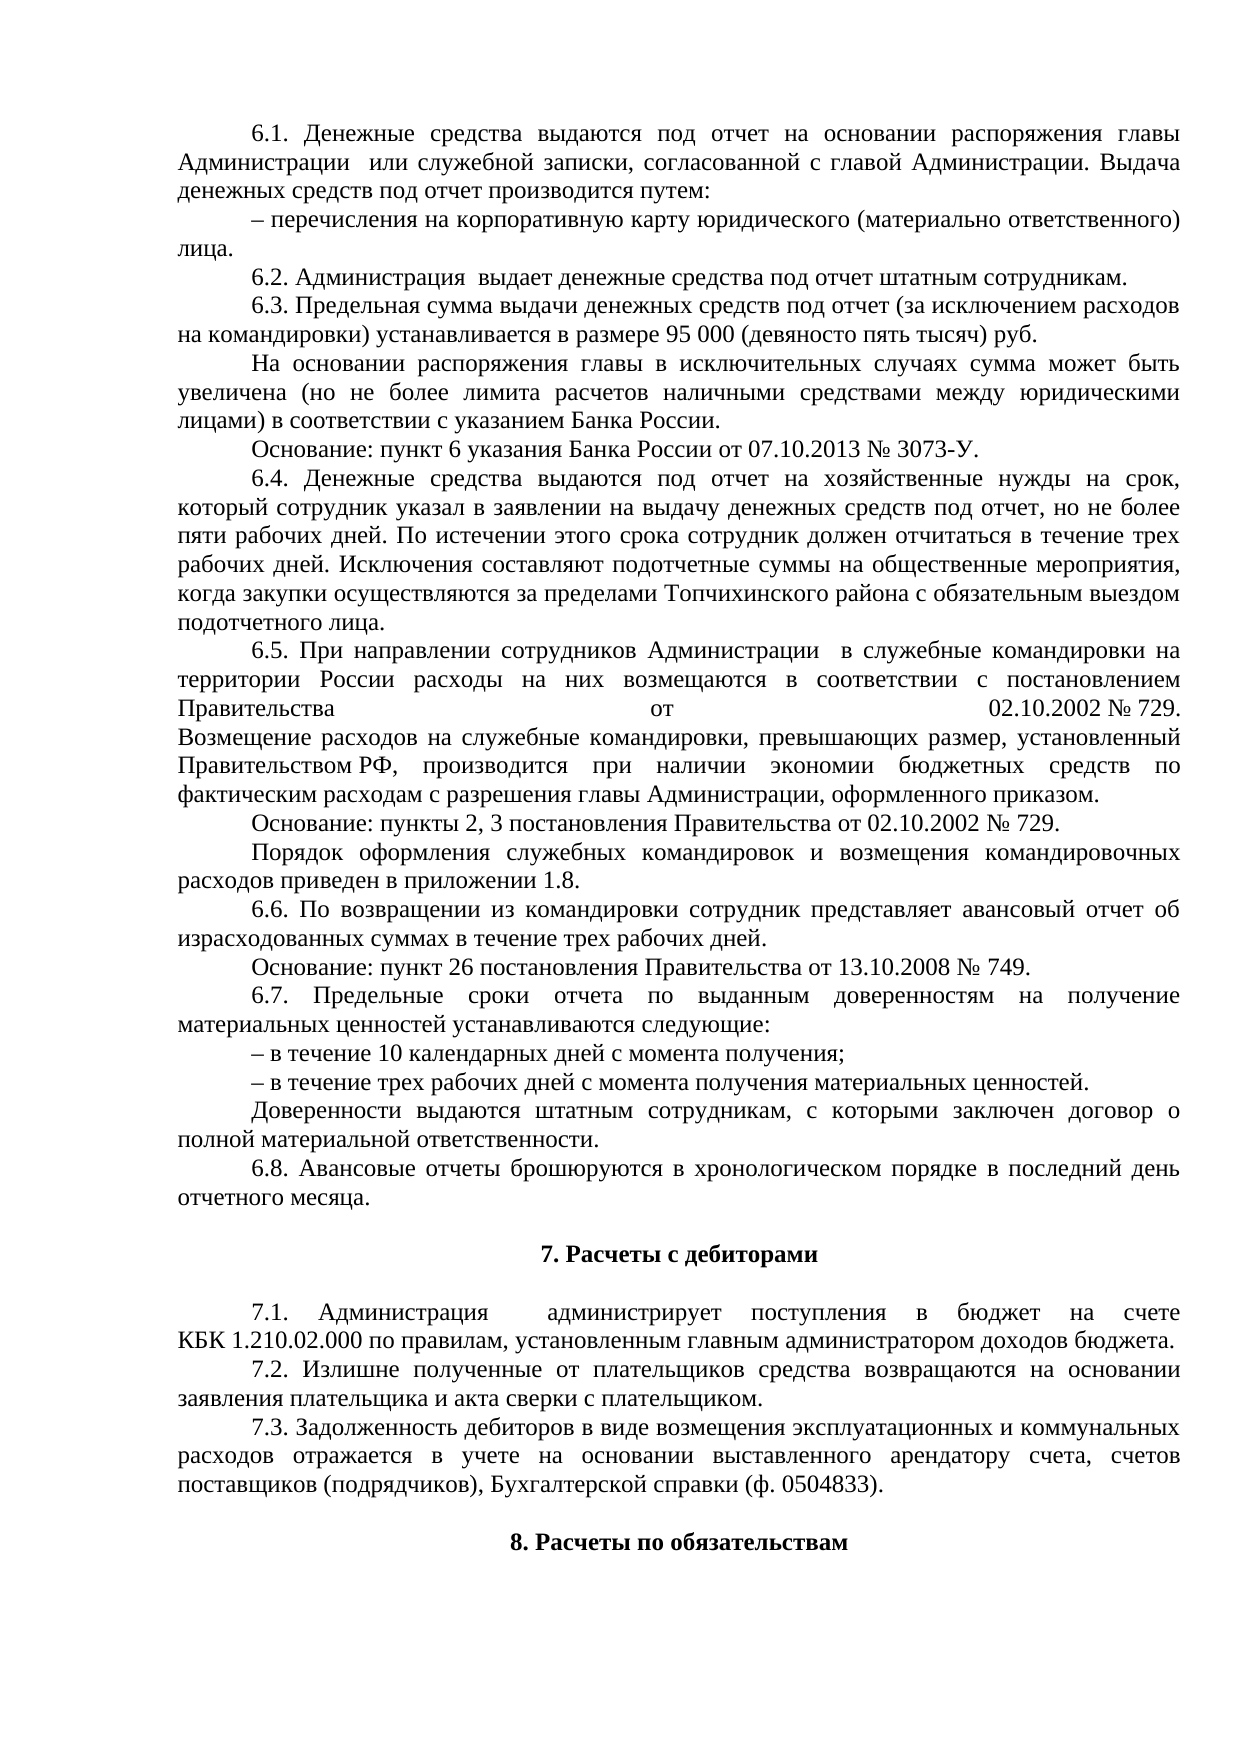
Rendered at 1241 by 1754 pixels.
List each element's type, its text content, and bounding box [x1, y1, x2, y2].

text Порядок оформления служебных командировок и возмещения командировочных расходов приведен в приложении 1.8. [177, 837, 1181, 894]
text 6.6. По возвращении из командировки сотрудник представляет авансовый отчет об израсходованных суммах в течение трех рабочих дней. [177, 894, 1181, 952]
text 6.2. Администрация выдает денежные средства под отчет штатным сотрудникам. [177, 262, 1181, 291]
text – перечисления на корпоративную карту юридического (материально ответственного) лица. [177, 204, 1181, 262]
text Доверенности выдаются штатным сотрудникам, с которыми заключен договор о полной материальной ответственности. [177, 1096, 1181, 1153]
text – в течение 10 календарных дней с момента получения; [177, 1038, 1181, 1067]
text 6.1. Денежные средства выдаются под отчет на основании распоряжения главы Администрации или служебной записки, согласованной с главой Администрации. Выдача денежных средств под отчет производится путем: [177, 118, 1181, 204]
text 7.1. Администрация администрирует поступления в бюджет на счете КБК 1.210.02.000 по правилам, установленным главным администратором доходов бюджета. [177, 1297, 1181, 1354]
text 6.4. Денежные средства выдаются под отчет на хозяйственные нужды на срок, который сотрудник указал в заявлении на выдачу денежных средств под отчет, но не более пяти рабочих дней. По истечении этого срока сотрудник должен отчитаться в течение трех рабочих дней. Исключения составляют подотчетные суммы на общественные мероприятия, когда закупки осуществляются за пределами Топчихинского района с обязательным выездом подотчетного лица. [177, 463, 1181, 636]
text 7. Расчеты с дебиторами [177, 1239, 1181, 1268]
text 6.5. При направлении сотрудников Администрации в служебные командировки на территории России расходы на них возмещаются в соответствии с постановлением Правительства от 02.10.2002 № 729. Возмещение расходов на служебные командировки, превышающих размер, установленный Правительством РФ, производится при наличии экономии бюджетных средств по фактическим расходам с разрешения главы Администрации, оформленного приказом. [177, 636, 1181, 808]
text Основание: пункт 26 постановления Правительства от 13.10.2008 № 749. [177, 952, 1181, 981]
text 6.7. Предельные сроки отчета по выданным доверенностям на получение материальных ценностей устанавливаются следующие: [177, 981, 1181, 1038]
text Основание: пункты 2, 3 постановления Правительства от 02.10.2002 № 729. [177, 808, 1181, 837]
text 8. Расчеты по обязательствам [177, 1527, 1181, 1556]
text 6.8. Авансовые отчеты брошюруются в хронологическом порядке в последний день отчетного месяца. [177, 1153, 1181, 1211]
text Основание: пункт 6 указания Банка России от 07.10.2013 № 3073-У. [177, 434, 1181, 463]
text 7.3. Задолженность дебиторов в виде возмещения эксплуатационных и коммунальных расходов отражается в учете на основании выставленного арендатору счета, счетов поставщиков (подрядчиков), Бухгалтерской справки (ф. 0504833). [177, 1412, 1181, 1498]
text 7.2. Излишне полученные от плательщиков средства возвращаются на основании заявления плательщика и акта сверки с плательщиком. [177, 1354, 1181, 1412]
text – в течение трех рабочих дней с момента получения материальных ценностей. [177, 1067, 1181, 1096]
text 6.3. Предельная сумма выдачи денежных средств под отчет (за исключением расходов на командировки) устанавливается в размере 95 000 (девяносто пять тысяч) руб. [177, 291, 1181, 348]
text На основании распоряжения главы в исключительных случаях сумма может быть увеличена (но не более лимита расчетов наличными средствами между юридическими лицами) в соответствии с указанием Банка России. [177, 348, 1181, 434]
